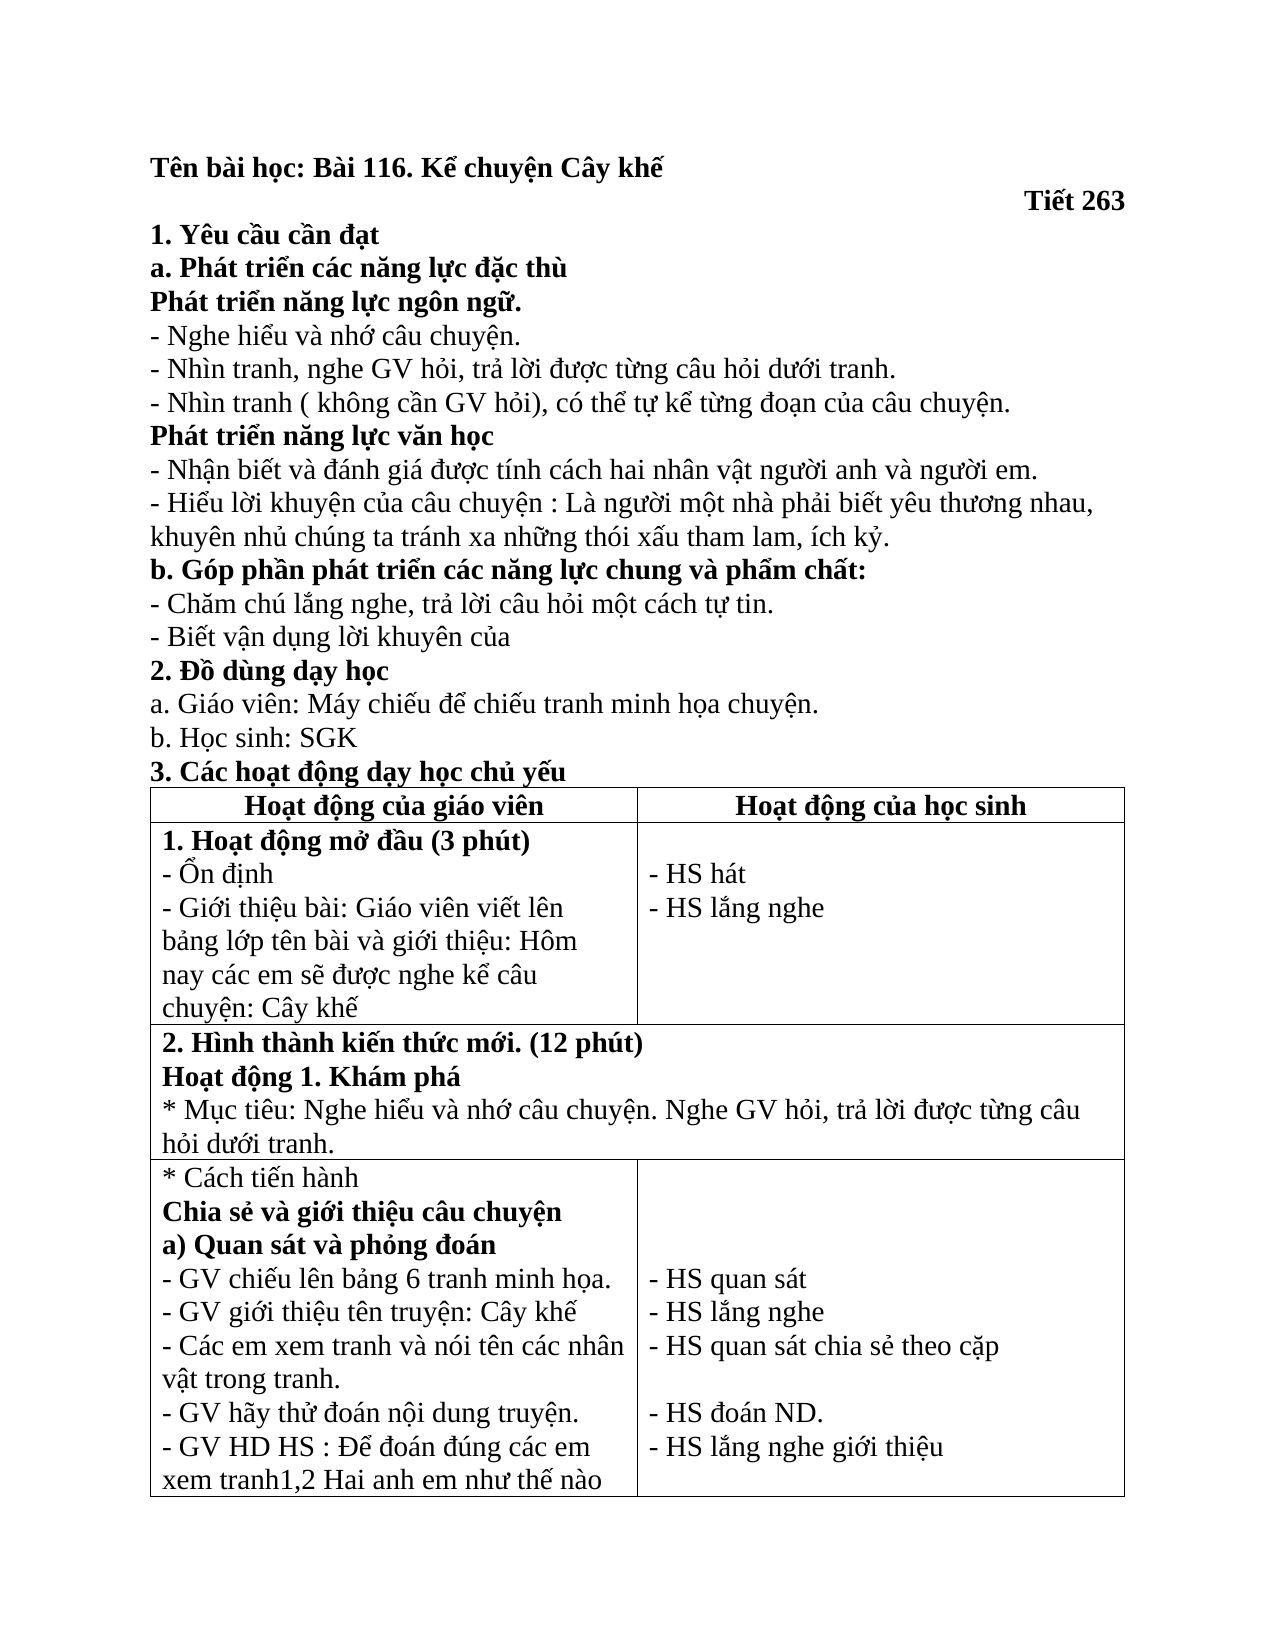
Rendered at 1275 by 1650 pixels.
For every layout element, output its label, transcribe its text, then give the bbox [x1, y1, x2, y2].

text a. Phát triển các năng lực đặc thù [150, 251, 1125, 284]
table_cell 2. Hình thành kiến thức mới. (12 phút) Hoạt động 1. Khám phá * Mục tiêu: Nghe hiểu và nhớ câu chuyện. Nghe GV hỏi, trả lời được từng câu hỏi dưới tranh. [151, 1025, 1124, 1159]
text 2. Đồ dùng dạy học [150, 653, 1125, 687]
table_cell 1. Hoạt động mở đầu (3 phút) - Ổn định - Giới thiệu bài: Giáo viên viết lên bảng lớp tên bài và giới thiệu: Hôm nay các em sẽ được nghe kể câu chuyện: Cây khế [151, 823, 637, 1024]
table_header Hoạt động của giáo viên [151, 788, 637, 822]
text Phát triển năng lực ngôn ngữ. [150, 284, 1125, 318]
text - Chăm chú lắng nghe, trả lời câu hỏi một cách tự tin. [150, 586, 1125, 619]
text - Biết vận dụng lời khuyên của [150, 619, 1125, 653]
text Tên bài học: Bài 116. Kể chuyện Cây khế [150, 150, 1125, 183]
table_header Hoạt động của học sinh [638, 788, 1124, 822]
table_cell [151, 1160, 637, 1496]
text - Nhìn tranh, nghe GV hỏi, trả lời được từng câu hỏi dưới tranh. [150, 351, 1125, 385]
text a. Giáo viên: Máy chiếu để chiếu tranh minh họa chuyện. [150, 687, 1125, 720]
text Tiết 263 [150, 183, 1125, 217]
text - Hiểu lời khuyện của câu chuyện : Là người một nhà phải biết yêu thương nhau, khuyên nhủ chúng ta tránh xa những thói xấu tham lam, ích kỷ. [150, 485, 1125, 552]
text Phát triển năng lực văn học [150, 418, 1125, 452]
text 1. Yêu cầu cần đạt [150, 217, 1125, 251]
text b. Học sinh: SGK [150, 720, 1125, 754]
text - Nhận biết và đánh giá được tính cách hai nhân vật người anh và người em. [150, 452, 1125, 485]
text 3. Các hoạt động dạy học chủ yếu [150, 754, 1125, 787]
text - Nhìn tranh ( không cần GV hỏi), có thể tự kể từng đoạn của câu chuyện. [150, 385, 1125, 418]
text - Nghe hiểu và nhớ câu chuyện. [150, 318, 1125, 351]
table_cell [638, 1160, 1124, 1496]
table_cell - HS hát - HS lắng nghe [638, 823, 1124, 1024]
text b. Góp phần phát triển các năng lực chung và phẩm chất: [150, 552, 1125, 586]
